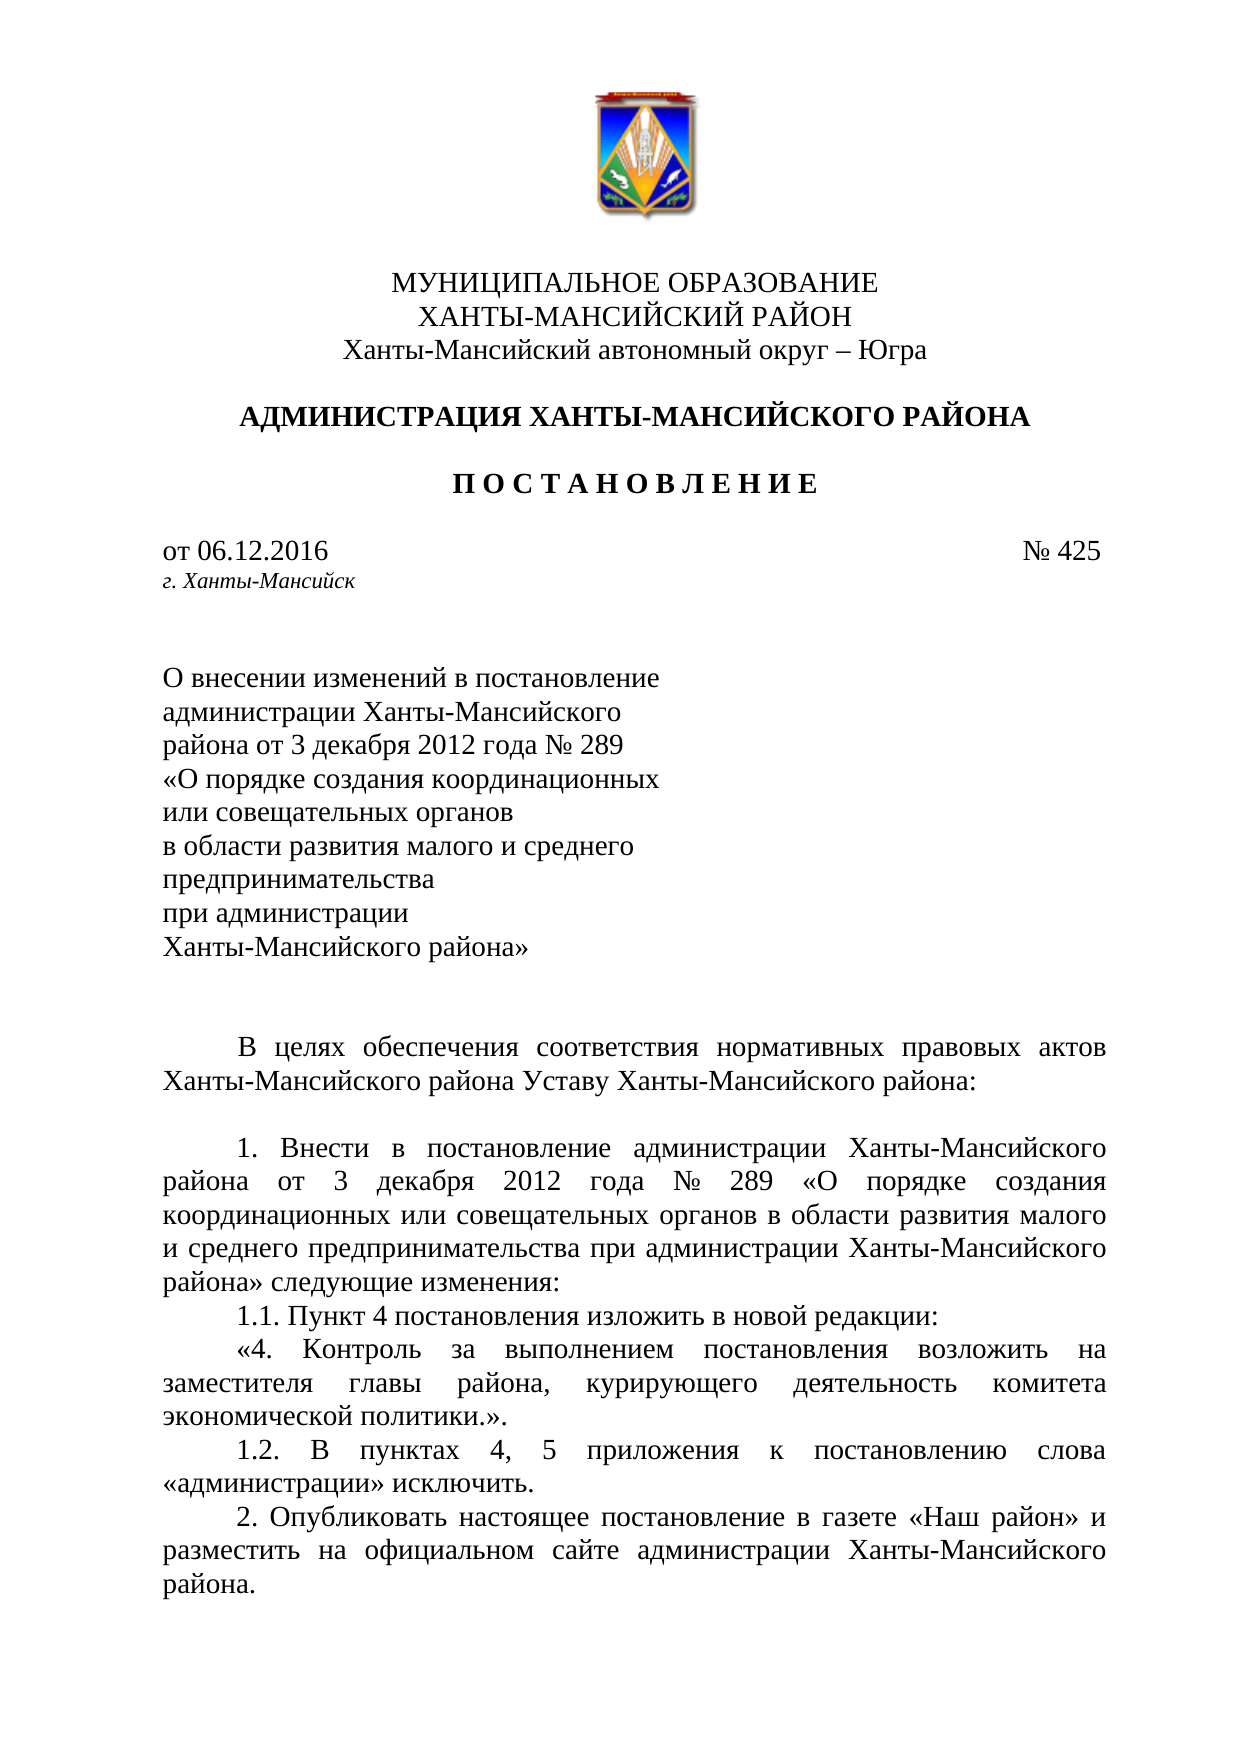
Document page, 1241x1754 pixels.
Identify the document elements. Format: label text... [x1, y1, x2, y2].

text П О С Т А Н О В Л Е Н И Е [162, 466, 1107, 500]
text при администрации [162, 895, 1107, 929]
text в области развития малого и среднего [162, 828, 1107, 862]
text 1.1. Пункт 4 постановления изложить в новой редакции: [162, 1298, 1107, 1331]
text или совещательных органов [162, 794, 1107, 828]
text 1.2. В пунктах 4, 5 приложения к постановлению слова «администрации» исключить. [162, 1432, 1107, 1499]
text «4. Контроль за выполнением постановления возложить на заместителя главы района, курирующего деятельность комитета экономической политики.». [162, 1331, 1107, 1432]
text 2. Опубликовать настоящее постановление в газете «Наш район» и разместить на официальном сайте администрации Ханты-Мансийского района. [162, 1499, 1107, 1599]
text «О порядке создания координационных [162, 761, 1107, 794]
text Ханты-Мансийский автономный округ – Югра [162, 332, 1107, 366]
text В целях обеспечения соответствия нормативных правовых актов Ханты-Мансийского района Уставу Ханты-Мансийского района: [162, 1029, 1107, 1096]
text 1. Внести в постановление администрации Ханты-Мансийского района от 3 декабря 2012 года № 289 «О порядке создания координационных или совещательных органов в области развития малого и среднего предпринимательства при администрации Ханты-Мансийского района» следующие изменения: [162, 1130, 1107, 1298]
text района от 3 декабря 2012 года № 289 [162, 727, 1107, 761]
text Ханты-Мансийского района» [162, 929, 1107, 962]
text предпринимательства [162, 862, 1107, 895]
picture [593, 92, 699, 221]
text МУНИЦИПАЛЬНОЕ ОБРАЗОВАНИЕ [162, 265, 1107, 299]
text ХАНТЫ-МАНСИЙСКИЙ РАЙОН [162, 299, 1107, 332]
text г. Ханты-Мансийск [162, 567, 1107, 593]
text О внесении изменений в постановление [162, 660, 1107, 694]
text администрации Ханты-Мансийского [162, 694, 1107, 727]
text от 06.12.2016 № 425 [162, 533, 1107, 567]
text АДМИНИСТРАЦИЯ ХАНТЫ-МАНСИЙСКОГО РАЙОНА [162, 399, 1107, 433]
